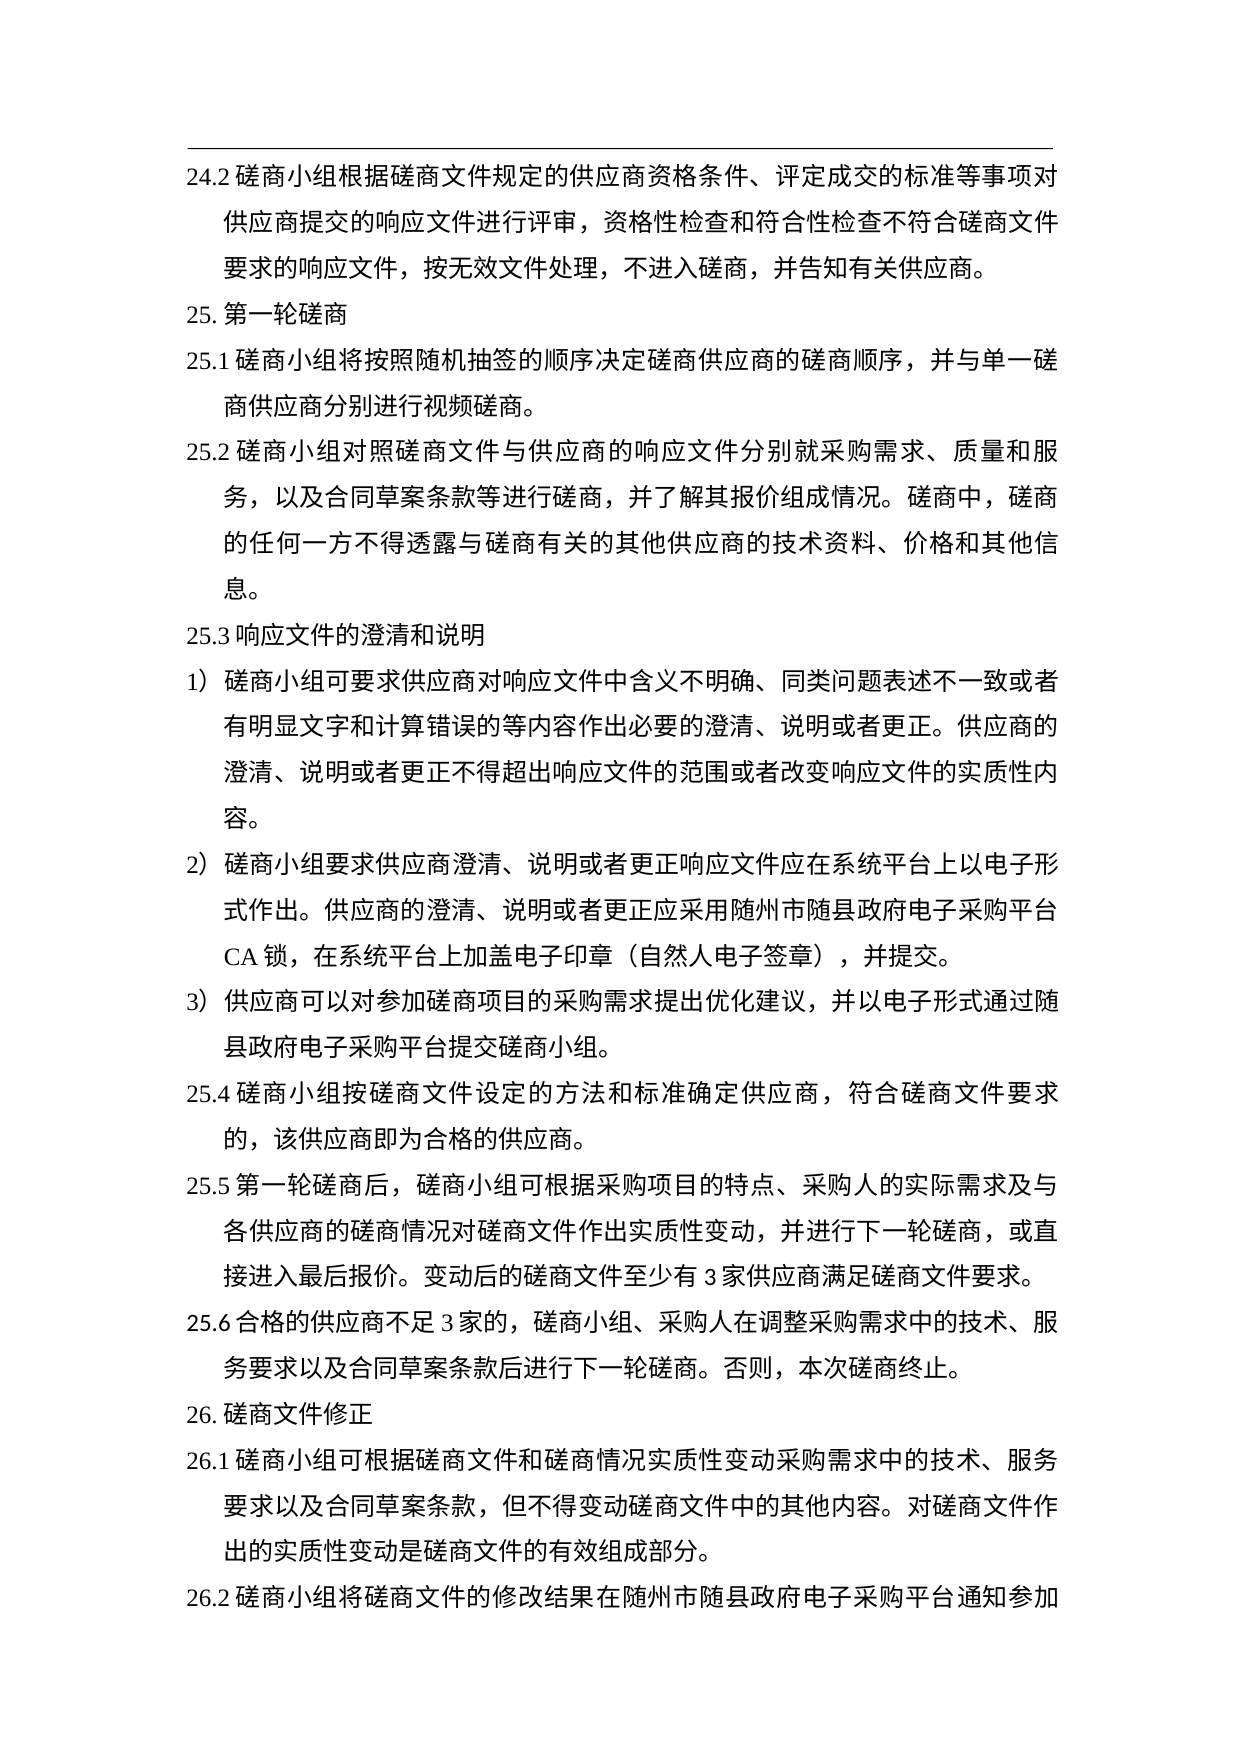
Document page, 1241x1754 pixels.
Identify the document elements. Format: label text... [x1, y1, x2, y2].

text 25.2磋商小组对照磋商文件与供应商的响应文件分别就采购需求、质量和服务，以及合同草案条款等进行磋商，并了解其报价组成情况。磋商中，磋商的任何一方不得透露与磋商有关的其他供应商的技术资料、价格和其他信息。 [186, 424, 1059, 607]
text 25.4磋商小组按磋商文件设定的方法和标准确定供应商，符合磋商文件要求的，该供应商即为合格的供应商。 [186, 1066, 1059, 1157]
text 26. 磋商文件修正 [186, 1387, 1059, 1432]
text 25.1磋商小组将按照随机抽签的顺序决定磋商供应商的磋商顺序，并与单一磋商供应商分别进行视频磋商。 [186, 332, 1059, 424]
text 2）磋商小组要求供应商澄清、说明或者更正响应文件应在系统平台上以电子形式作出。供应商的澄清、说明或者更正应采用随州市随县政府电子采购平台CA锁，在系统平台上加盖电子印章（自然人电子签章），并提交。 [186, 837, 1059, 974]
text 25.6合格的供应商不足3家的，磋商小组、采购人在调整采购需求中的技术、服务要求以及合同草案条款后进行下一轮磋商。否则，本次磋商终止。 [186, 1295, 1059, 1387]
text 25. 第一轮磋商 [186, 287, 1059, 332]
text 25.5第一轮磋商后，磋商小组可根据采购项目的特点、采购人的实际需求及与各供应商的磋商情况对磋商文件作出实质性变动，并进行下一轮磋商，或直接进入最后报价。变动后的磋商文件至少有3家供应商满足磋商文件要求。 [186, 1157, 1059, 1295]
text 25.3响应文件的澄清和说明 [186, 607, 1059, 653]
text 24.2磋商小组根据磋商文件规定的供应商资格条件、评定成交的标准等事项对供应商提交的响应文件进行评审，资格性检查和符合性检查不符合磋商文件要求的响应文件，按无效文件处理，不进入磋商，并告知有关供应商。 [186, 149, 1059, 287]
text 26.1磋商小组可根据磋商文件和磋商情况实质性变动采购需求中的技术、服务要求以及合同草案条款，但不得变动磋商文件中的其他内容。对磋商文件作出的实质性变动是磋商文件的有效组成部分。 [186, 1432, 1059, 1570]
text 1）磋商小组可要求供应商对响应文件中含义不明确、同类问题表述不一致或者有明显文字和计算错误的等内容作出必要的澄清、说明或者更正。供应商的澄清、说明或者更正不得超出响应文件的范围或者改变响应文件的实质性内容。 [186, 653, 1059, 837]
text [186, 1570, 1059, 1616]
text 3）供应商可以对参加磋商项目的采购需求提出优化建议，并以电子形式通过随县政府电子采购平台提交磋商小组。 [186, 974, 1059, 1066]
